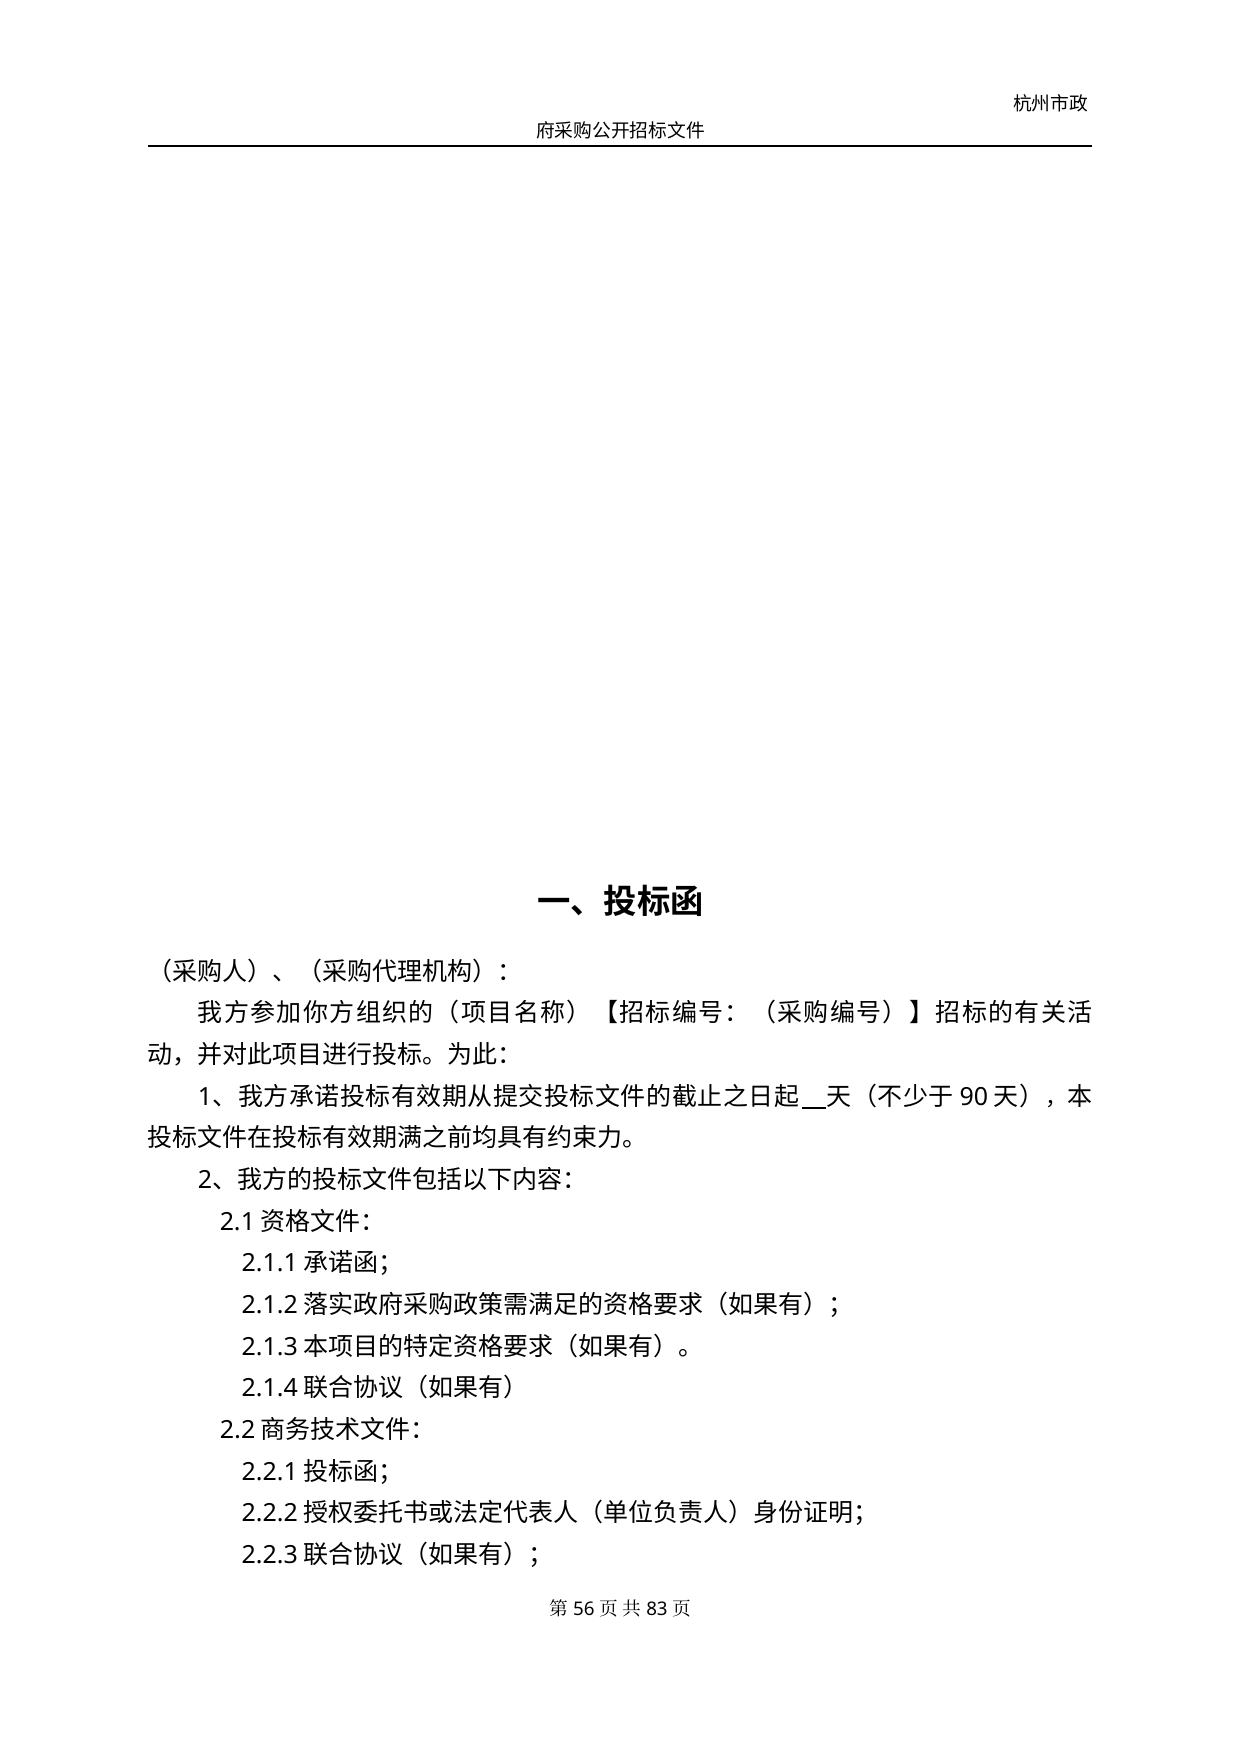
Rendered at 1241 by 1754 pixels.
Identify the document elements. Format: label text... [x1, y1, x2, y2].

text 2.1.2落实政府采购政策需满足的资格要求（如果有）； [191, 1280, 1092, 1322]
text 2.1资格文件： [169, 1197, 1092, 1238]
text 2.1.1承诺函； [191, 1238, 1092, 1280]
text （采购人）、（采购代理机构）： [148, 947, 1092, 988]
text 2.2.1投标函； [191, 1447, 1092, 1488]
text 2.2商务技术文件： [169, 1405, 1092, 1447]
text 2.2.3联合协议（如果有）； [191, 1530, 1092, 1572]
text 2、我方的投标文件包括以下内容： [148, 1155, 1092, 1197]
text 1、我方承诺投标有效期从提交投标文件的截止之日起 天（不少于90天），本投标文件在投标有效期满之前均具有约束力。 [148, 1072, 1092, 1155]
text 2.1.4联合协议（如果有） [191, 1363, 1092, 1405]
text 2.2.2授权委托书或法定代表人（单位负责人）身份证明； [191, 1488, 1092, 1530]
text 我方参加你方组织的（项目名称）【招标编号：（采购编号）】招标的有关活动，并对此项目进行投标。为此： [148, 988, 1092, 1072]
text 一、投标函 [148, 874, 1092, 923]
text 2.1.3本项目的特定资格要求（如果有）。 [191, 1322, 1092, 1363]
